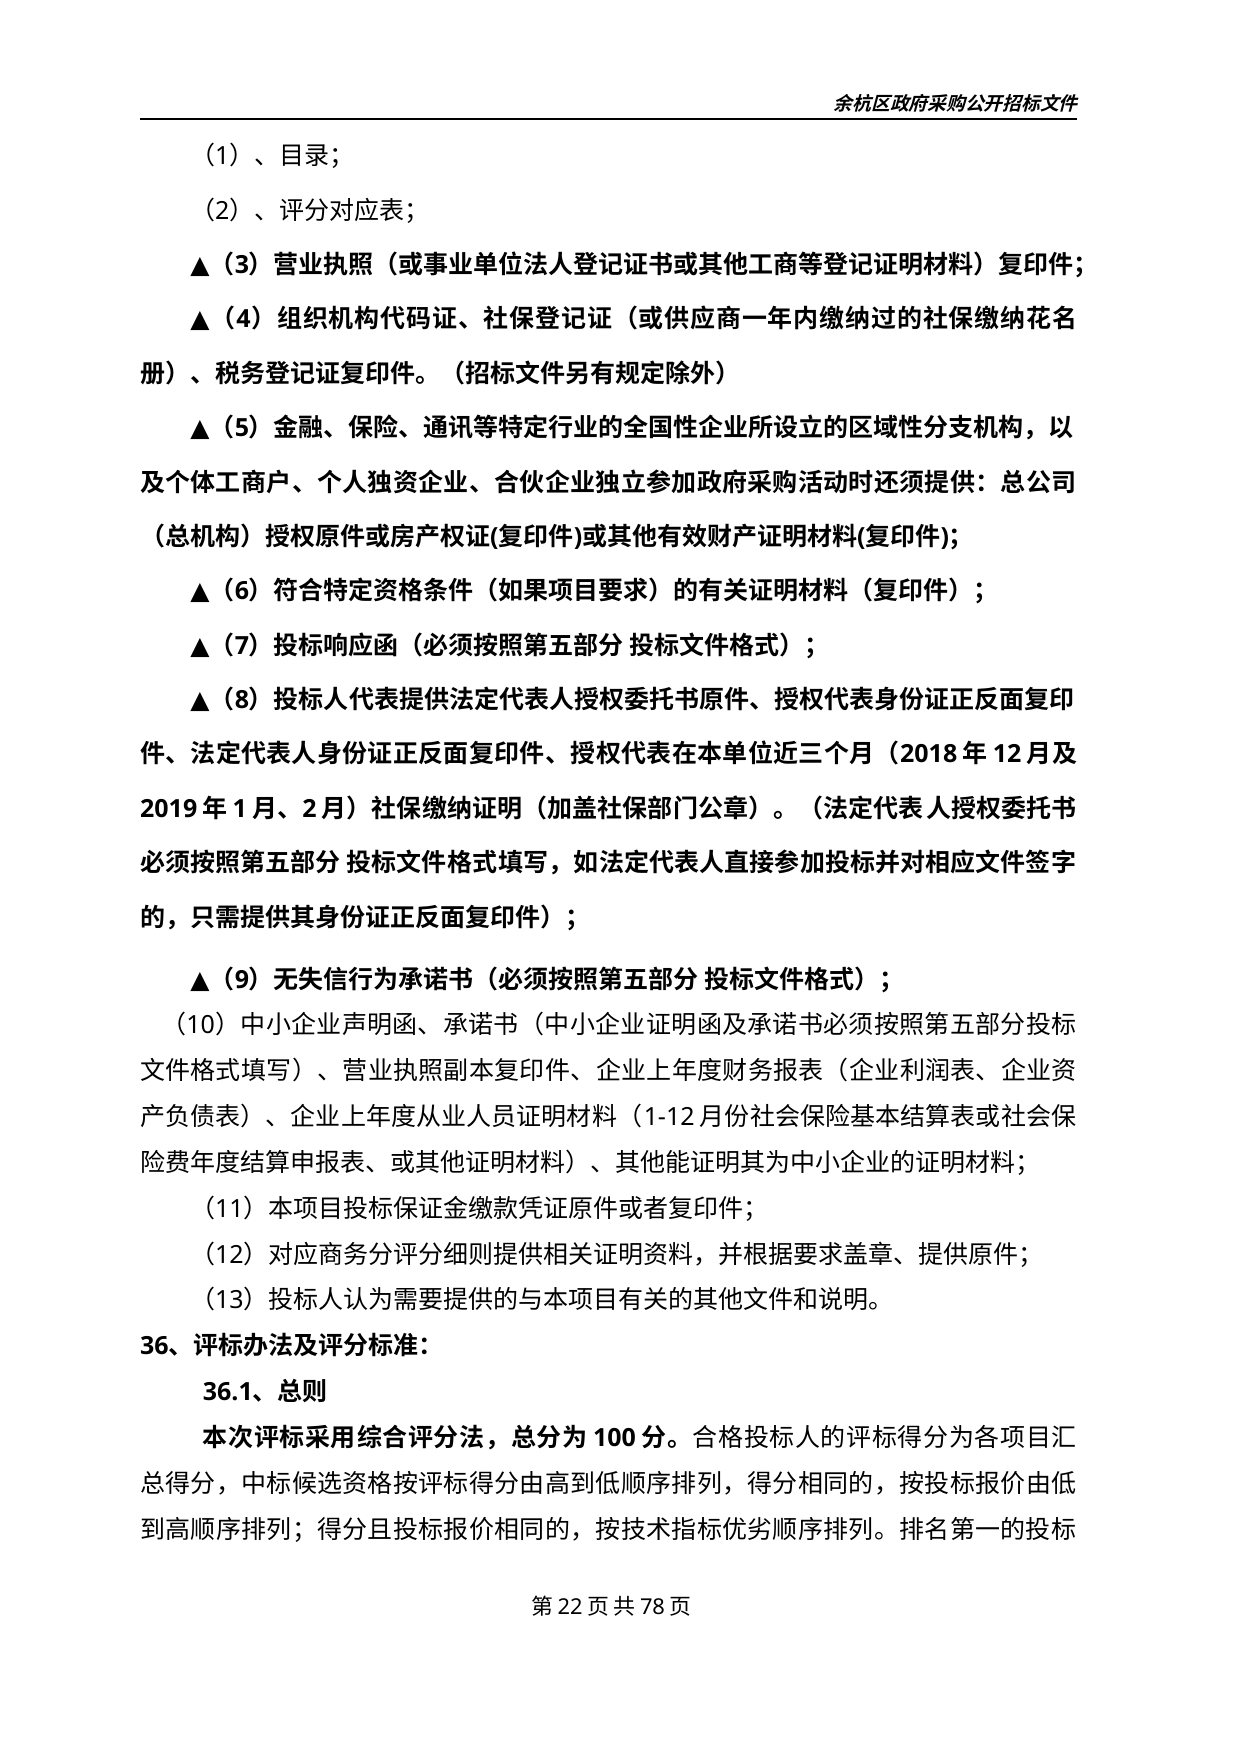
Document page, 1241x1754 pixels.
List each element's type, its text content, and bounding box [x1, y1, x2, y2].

text ▲（3）营业执照（或事业单位法人登记证书或其他工商等登记证明材料）复印件； [140, 244, 1077, 281]
text ▲（8）投标人代表提供法定代表人授权委托书原件、授权代表身份证正反面复印件、法定代表人身份证正反面复印件、授权代表在本单位近三个月（2018年12月及2019年1月、2月）社保缴纳证明（加盖社保部门公章）。（法定代表人授权委托书必须按照第五部分 投标文件格式填写，如法定代表人直接参加投标并对相应文件签字的，只需提供其身份证正反面复印件）； [140, 679, 1077, 933]
text （10）中小企业声明函、承诺书（中小企业证明函及承诺书必须按照第五部分投标文件格式填写）、营业执照副本复印件、企业上年度财务报表（企业利润表、企业资产负债表）、企业上年度从业人员证明材料（1-12月份社会保险基本结算表或社会保险费年度结算申报表、或其他证明材料）、其他能证明其为中小企业的证明材料； [140, 997, 1077, 1181]
text ▲（4）组织机构代码证、社保登记证（或供应商一年内缴纳过的社保缴纳花名册）、税务登记证复印件。（招标文件另有规定除外） [140, 299, 1077, 389]
list （11）本项目投标保证金缴款凭证原件或者复印件； [140, 1181, 1077, 1226]
text ▲（6）符合特定资格条件（如果项目要求）的有关证明材料（复印件）； [140, 571, 1077, 607]
text 36、评标办法及评分标准： [140, 1318, 1077, 1364]
text （1）、目录； [140, 136, 1077, 172]
text ▲（5）金融、保险、通讯等特定行业的全国性企业所设立的区域性分支机构，以及个体工商户、个人独资企业、合伙企业独立参加政府采购活动时还须提供：总公司（总机构）授权原件或房产权证(复印件)或其他有效财产证明材料(复印件)； [140, 408, 1077, 553]
text （2）、评分对应表； [140, 190, 1077, 226]
text ▲（9）无失信行为承诺书（必须按照第五部分 投标文件格式）； [140, 951, 1077, 997]
text （13）投标人认为需要提供的与本项目有关的其他文件和说明。 [140, 1272, 1077, 1318]
text 36.1、总则 [140, 1364, 1077, 1410]
text （12）对应商务分评分细则提供相关证明资料，并根据要求盖章、提供原件； [140, 1226, 1077, 1272]
text ▲（7）投标响应函（必须按照第五部分 投标文件格式）； [140, 625, 1077, 661]
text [140, 1410, 1077, 1547]
